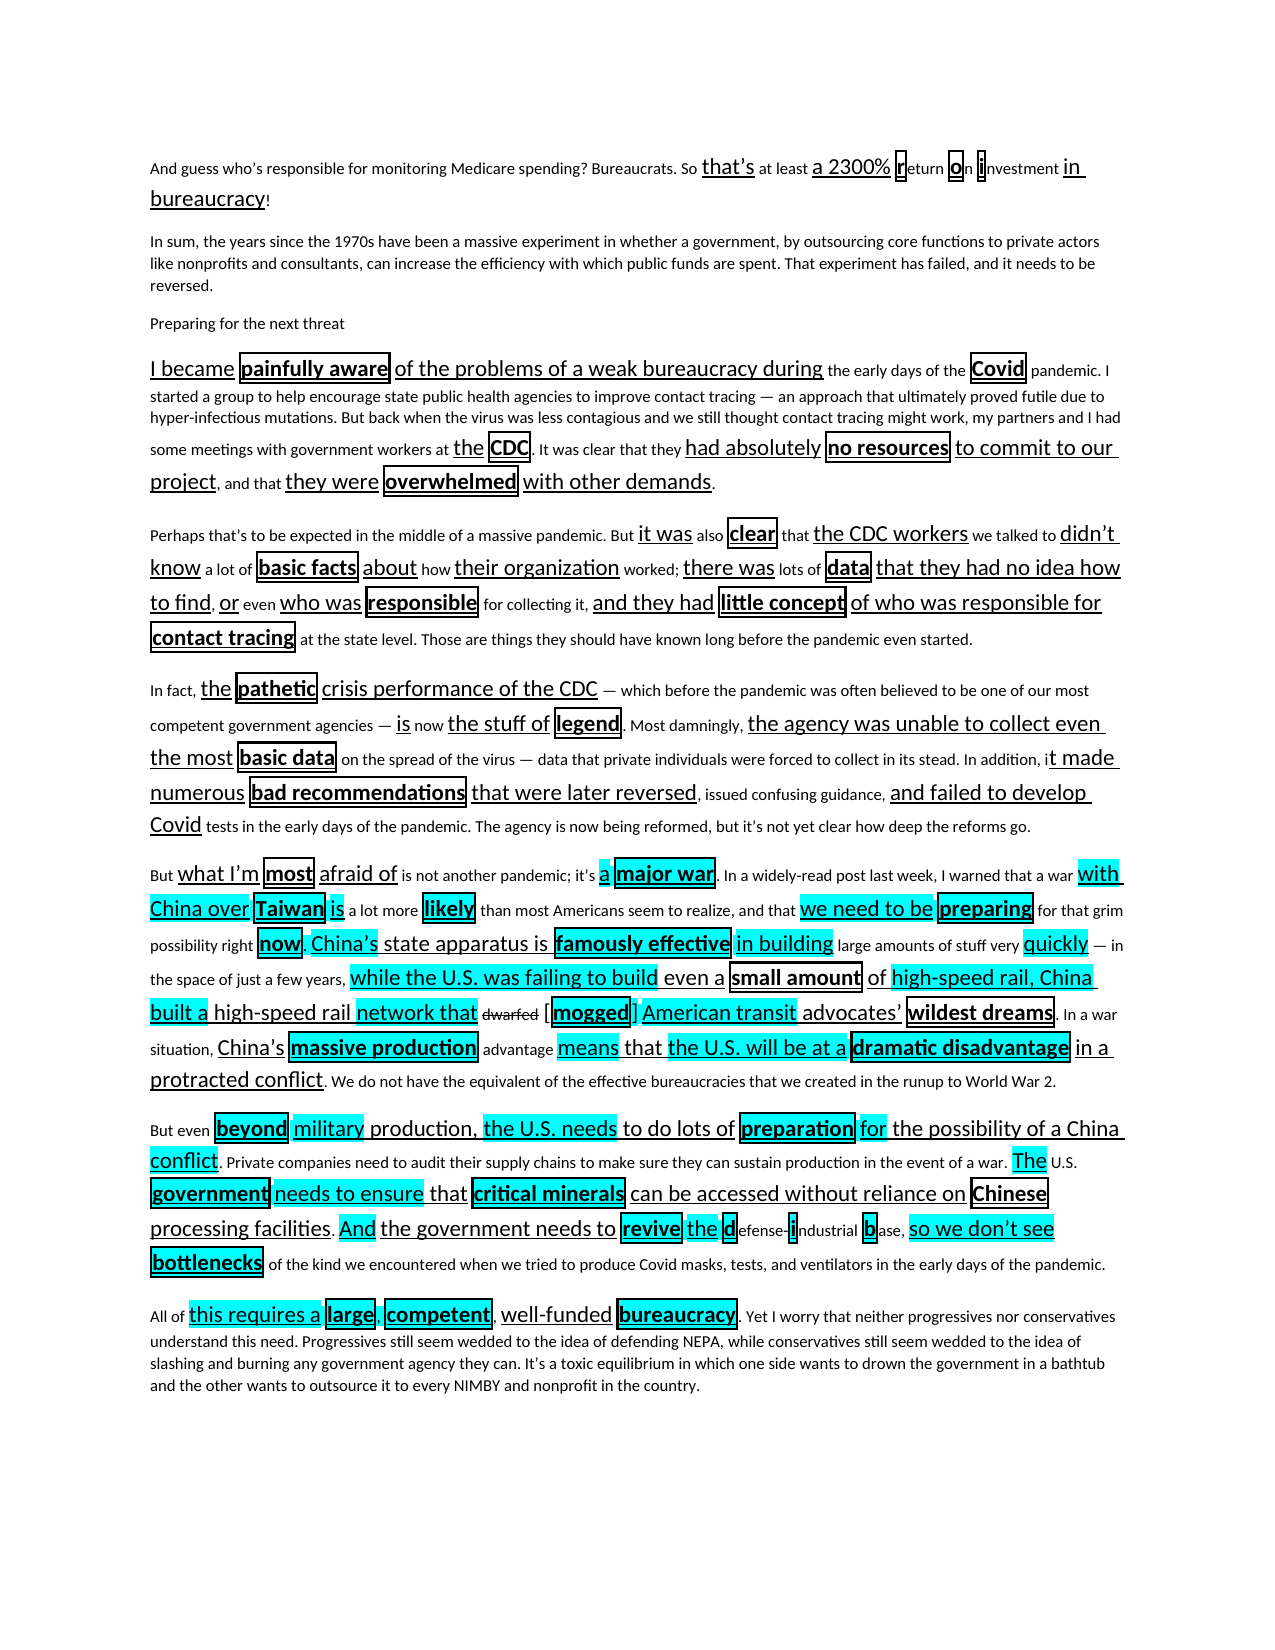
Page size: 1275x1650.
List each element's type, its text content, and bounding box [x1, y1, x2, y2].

text But what I’m most afraid of is not another pandemic; it’s a major war. In a widely-read post last week, I warned that a war with China over Taiwan is a lot more likely than most Americans seem to realize, and that we need to be preparing for that grim possibility right now. China’s state apparatus is famously effective in building large amounts of stuff very quickly — in the space of just a few years, while the U.S. was failing to build even a small amount of high-speed rail, China built a high-speed rail network that dwarfed [mogged] American transit advocates’ wildest dreams. In a war situation, China’s massive production advantage means that the U.S. will be at a dramatic disadvantage in a protracted conflict. We do not have the equivalent of the effective bureaucracies that we created in the runup to World War 2. [150, 857, 1125, 1093]
text In sum, the years since the 1970s have been a massive experiment in whether a government, by outsourcing core functions to private actors like nonprofits and consultants, can increase the efficiency with which public funds are spent. That experiment has failed, and it needs to be reversed. [150, 231, 1125, 295]
text But even beyond military production, the U.S. needs to do lots of preparation for the possibility of a China conflict. Private companies need to audit their supply chains to make sure they can sustain production in the event of a war. The U.S. government needs to ensure that critical minerals can be accessed without reliance on Chinese processing facilities. And the government needs to revive the defense-industrial base, so we don’t see bottlenecks of the kind we encountered when we tried to produce Covid masks, tests, and ventilators in the early days of the pandemic. [150, 1112, 1125, 1278]
text And guess who’s responsible for monitoring Medicare spending? Bureaucrats. So that’s at least a 2300% return on investment in bureaucracy! [150, 150, 1125, 212]
text Preparing for the next threat [150, 313, 1125, 334]
text I became painfully aware of the problems of a weak bureaucracy during the early days of the Covid pandemic. I started a group to help encourage state public health agencies to improve contact tracing — an approach that ultimately proved futile due to hyper-infectious mutations. But back when the virus was less contagious and we still thought contact tracing might work, my partners and I had some meetings with government workers at the CDC. It was clear that they had absolutely no resources to commit to our project, and that they were overwhelmed with other demands. [150, 352, 1125, 497]
text Perhaps that’s to be expected in the middle of a massive pandemic. But it was also clear that the CDC workers we talked to didn’t know a lot of basic facts about how their organization worked; there was lots of data that they had no idea how to find, or even who was responsible for collecting it, and they had little concept of who was responsible for contact tracing at the state level. Those are things they should have known long before the pandemic even started. [150, 517, 1125, 653]
text In fact, the pathetic crisis performance of the CDC — which before the pandemic was often believed to be one of our most competent government agencies — is now the stuff of legend. Most damningly, the agency was unable to collect even the most basic data on the spread of the virus — data that private individuals were forced to collect in its stead. In addition, it made numerous bad recommendations that were later reversed, issued confusing guidance, and failed to develop Covid tests in the early days of the pandemic. The agency is now being reformed, but it’s not yet clear how deep the reforms go. [150, 672, 1125, 838]
text All of this requires a large, competent, well-funded bureaucracy. Yet I worry that neither progressives nor conservatives understand this need. Progressives still seem wedded to the idea of defending NEPA, while conservatives still seem wedded to the idea of slashing and burning any government agency they can. It’s a toxic equilibrium in which one side wants to drown the government in a bathtub and the other wants to outsource it to every NIMBY and nonprofit in the country. [150, 1298, 1125, 1395]
